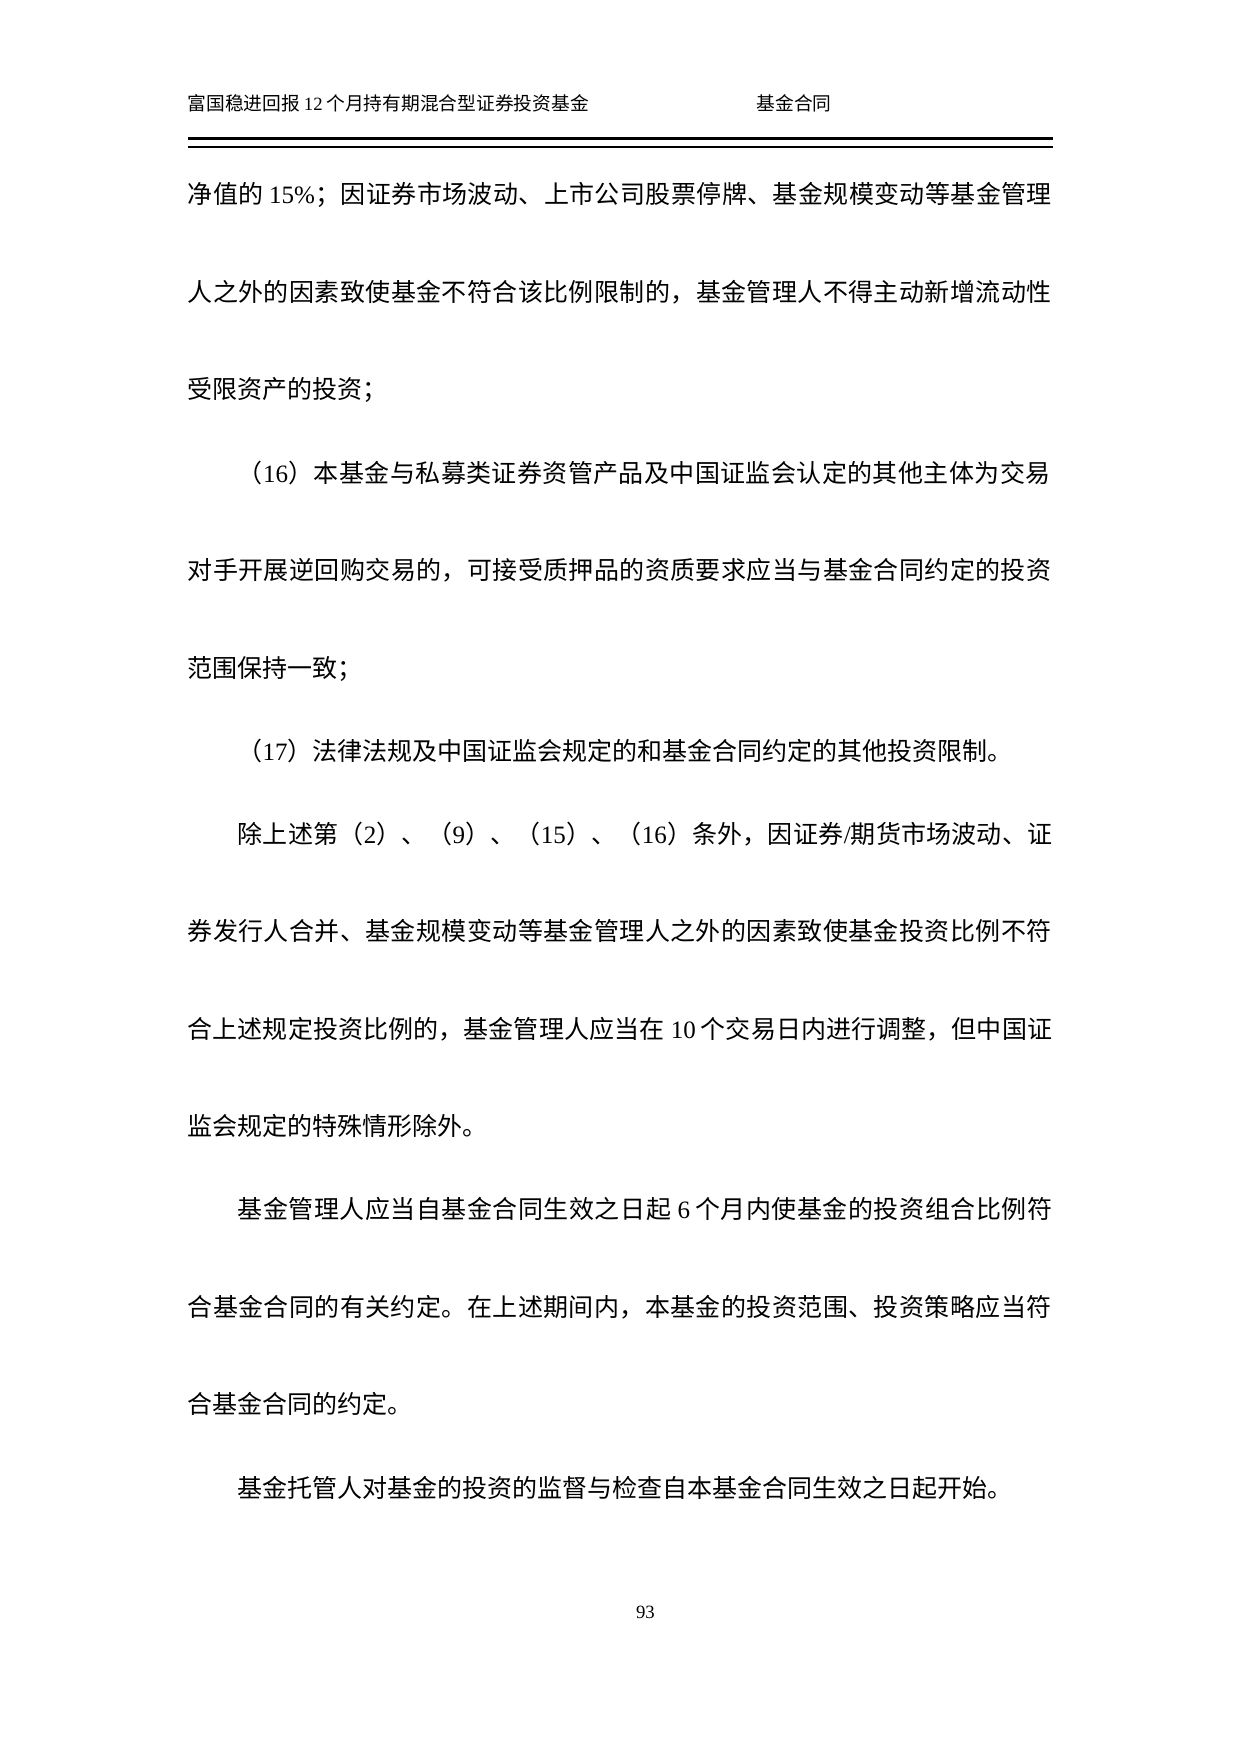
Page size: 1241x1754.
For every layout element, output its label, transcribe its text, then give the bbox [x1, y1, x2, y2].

text （17）法律法规及中国证监会规定的和基金合同约定的其他投资限制。 [187, 717, 1053, 782]
text 基金托管人对基金的投资的监督与检查自本基金合同生效之日起开始。 [187, 1454, 1053, 1519]
text 除上述第（2）、（9）、（15）、（16）条外，因证券/期货市场波动、证券发行人合并、基金规模变动等基金管理人之外的因素致使基金投资比例不符合上述规定投资比例的，基金管理人应当在10个交易日内进行调整，但中国证监会规定的特殊情形除外。 [187, 800, 1053, 1157]
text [187, 161, 1053, 421]
text （16）本基金与私募类证券资管产品及中国证监会认定的其他主体为交易对手开展逆回购交易的，可接受质押品的资质要求应当与基金合同约定的投资范围保持一致； [187, 439, 1053, 699]
text 基金管理人应当自基金合同生效之日起6个月内使基金的投资组合比例符合基金合同的有关约定。在上述期间内，本基金的投资范围、投资策略应当符合基金合同的约定。 [187, 1176, 1053, 1436]
